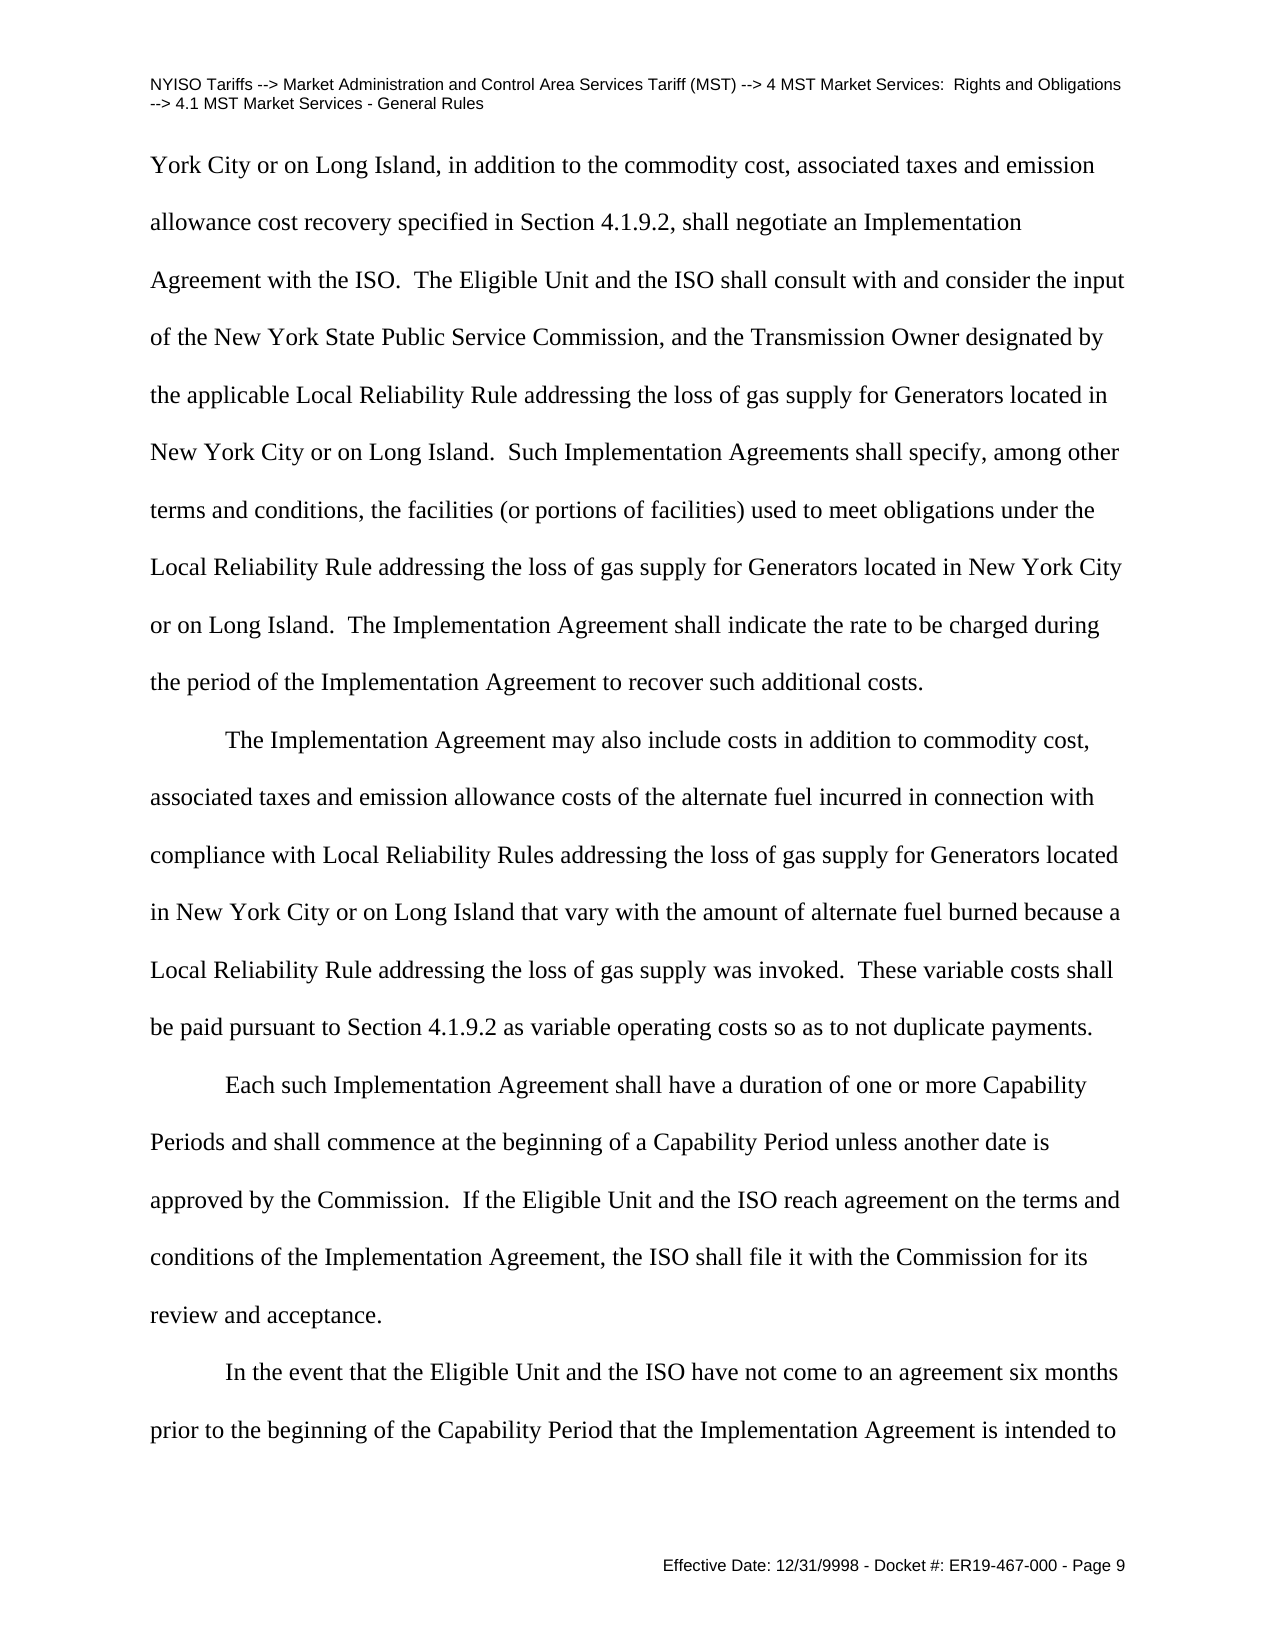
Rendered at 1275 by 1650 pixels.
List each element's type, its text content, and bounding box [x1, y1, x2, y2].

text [150, 1357, 1125, 1444]
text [150, 150, 1125, 696]
text Each such Implementation Agreement shall have a duration of one or more Capability Periods and shall commence at the beginning of a Capability Period unless another date is approved by the Commission. If the Eligible Unit and the ISO reach agreement on the terms and conditions of the Implementation Agreement, the ISO shall file it with the Commission for its review and acceptance. [150, 1070, 1125, 1329]
text The Implementation Agreement may also include costs in addition to commodity cost, associated taxes and emission allowance costs of the alternate fuel incurred in connection with compliance with Local Reliability Rules addressing the loss of gas supply for Generators located in New York City or on Long Island that vary with the amount of alternate fuel burned because a Local Reliability Rule addressing the loss of gas supply was invoked. These variable costs shall be paid pursuant to Section 4.1.9.2 as variable operating costs so as to not duplicate payments. [150, 725, 1125, 1041]
